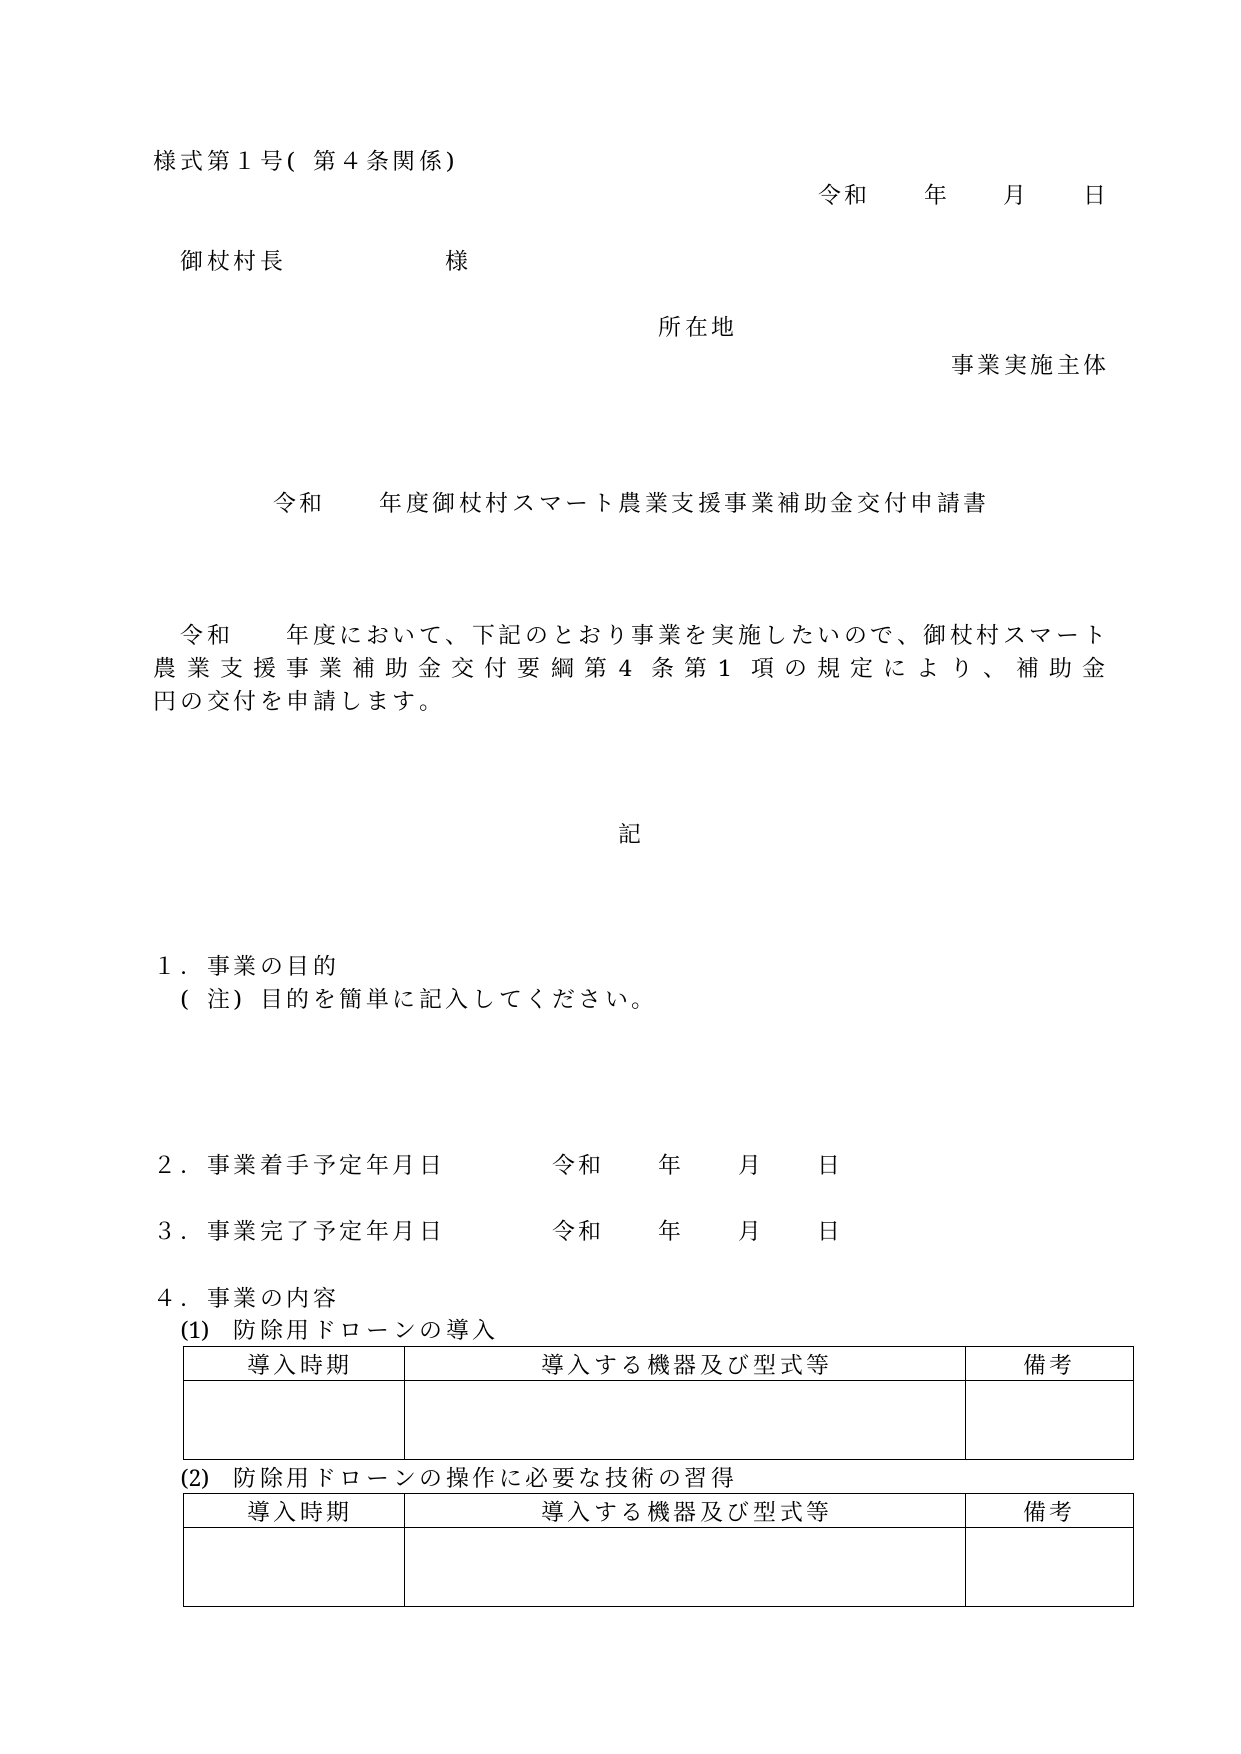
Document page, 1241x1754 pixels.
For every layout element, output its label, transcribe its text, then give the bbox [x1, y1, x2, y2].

text 令和 年度御杖村スマート農業支援事業補助金交付申請書 [154, 484, 1110, 518]
table_header 導入する機器及び型式等 [405, 1494, 965, 1527]
text 事業実施主体 [154, 347, 1110, 380]
table_header 導入時期 [184, 1494, 404, 1527]
text １．事業の目的 [154, 948, 1110, 981]
table_cell [184, 1381, 404, 1459]
table_cell [405, 1381, 965, 1459]
table_header 備考 [966, 1347, 1133, 1380]
table_cell [966, 1381, 1133, 1459]
table_cell [966, 1528, 1133, 1606]
text 御杖村長 様 [154, 243, 1110, 276]
text ２．事業着手予定年月日 令和 年 月 日 [154, 1147, 1110, 1180]
text (注)目的を簡単に記入してください。 [154, 981, 1110, 1014]
text 所在地 [154, 309, 1110, 342]
table_header 備考 [966, 1494, 1133, 1527]
text 様式第１号(第４条関係) [154, 143, 1110, 177]
text 令和 年度において、下記のとおり事業を実施したいので、御杖村スマート農業支援事業補助金交付要綱第4条第1項の規定により、補助金 円の交付を申請します。 [154, 617, 1110, 716]
subtitle 記 [154, 816, 1110, 849]
text (2)防除用ドローンの操作に必要な技術の習得 [154, 1460, 1110, 1493]
table_header 導入時期 [184, 1347, 404, 1380]
text ４．事業の内容 [154, 1279, 1110, 1313]
text 令和 年 月 日 [154, 177, 1110, 210]
table_header 導入する機器及び型式等 [405, 1347, 965, 1380]
text ３．事業完了予定年月日 令和 年 月 日 [154, 1213, 1110, 1246]
text (1)防除用ドローンの導入 [154, 1313, 1110, 1346]
table_cell [405, 1528, 965, 1606]
table_cell [184, 1528, 404, 1606]
